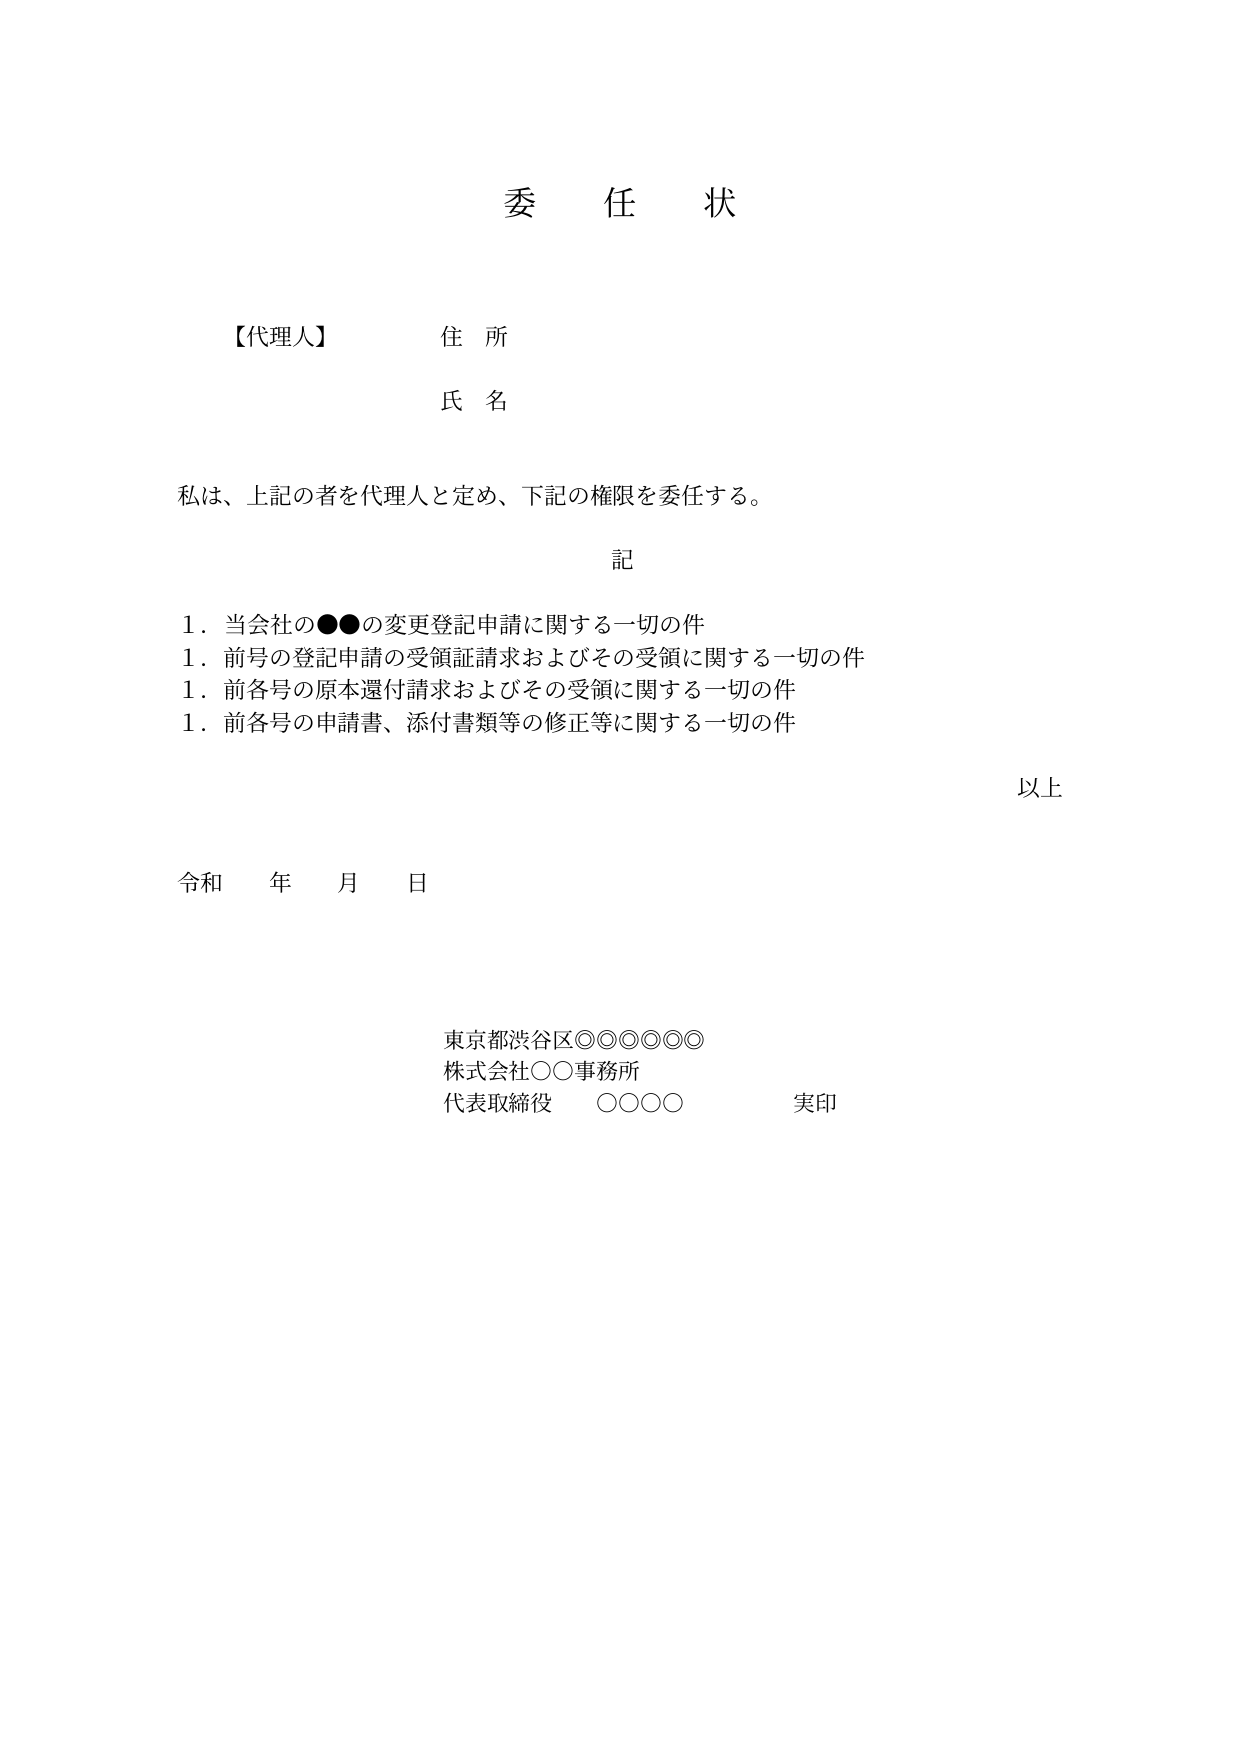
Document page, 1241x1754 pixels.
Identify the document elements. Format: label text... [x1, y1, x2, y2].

text 私は、上記の者を代理人と定め、下記の権限を委任する。 [177, 478, 1063, 511]
text 【代理人】 住 所 [177, 319, 1063, 352]
text 令和 年 月 日 [177, 865, 1063, 898]
text １．前号の登記申請の受領証請求およびその受領に関する一切の件 [177, 640, 1063, 673]
list 当会社の●●の変更登記申請に関する一切の件 [177, 607, 1063, 640]
text 東京都渋谷区◎◎◎◎◎◎ [354, 1023, 1063, 1054]
text 以上 [177, 770, 1063, 803]
text １．前各号の原本還付請求およびその受領に関する一切の件 [177, 673, 1063, 706]
text 記 [183, 543, 1063, 576]
text 委 任 状 [177, 177, 1063, 225]
text １．前各号の申請書、添付書類等の修正等に関する一切の件 [177, 706, 1063, 738]
text 代表取締役 ○○○○ 実印 [354, 1086, 1063, 1117]
text 氏 名 [352, 383, 1063, 416]
text 株式会社○○事務所 [354, 1054, 1063, 1086]
